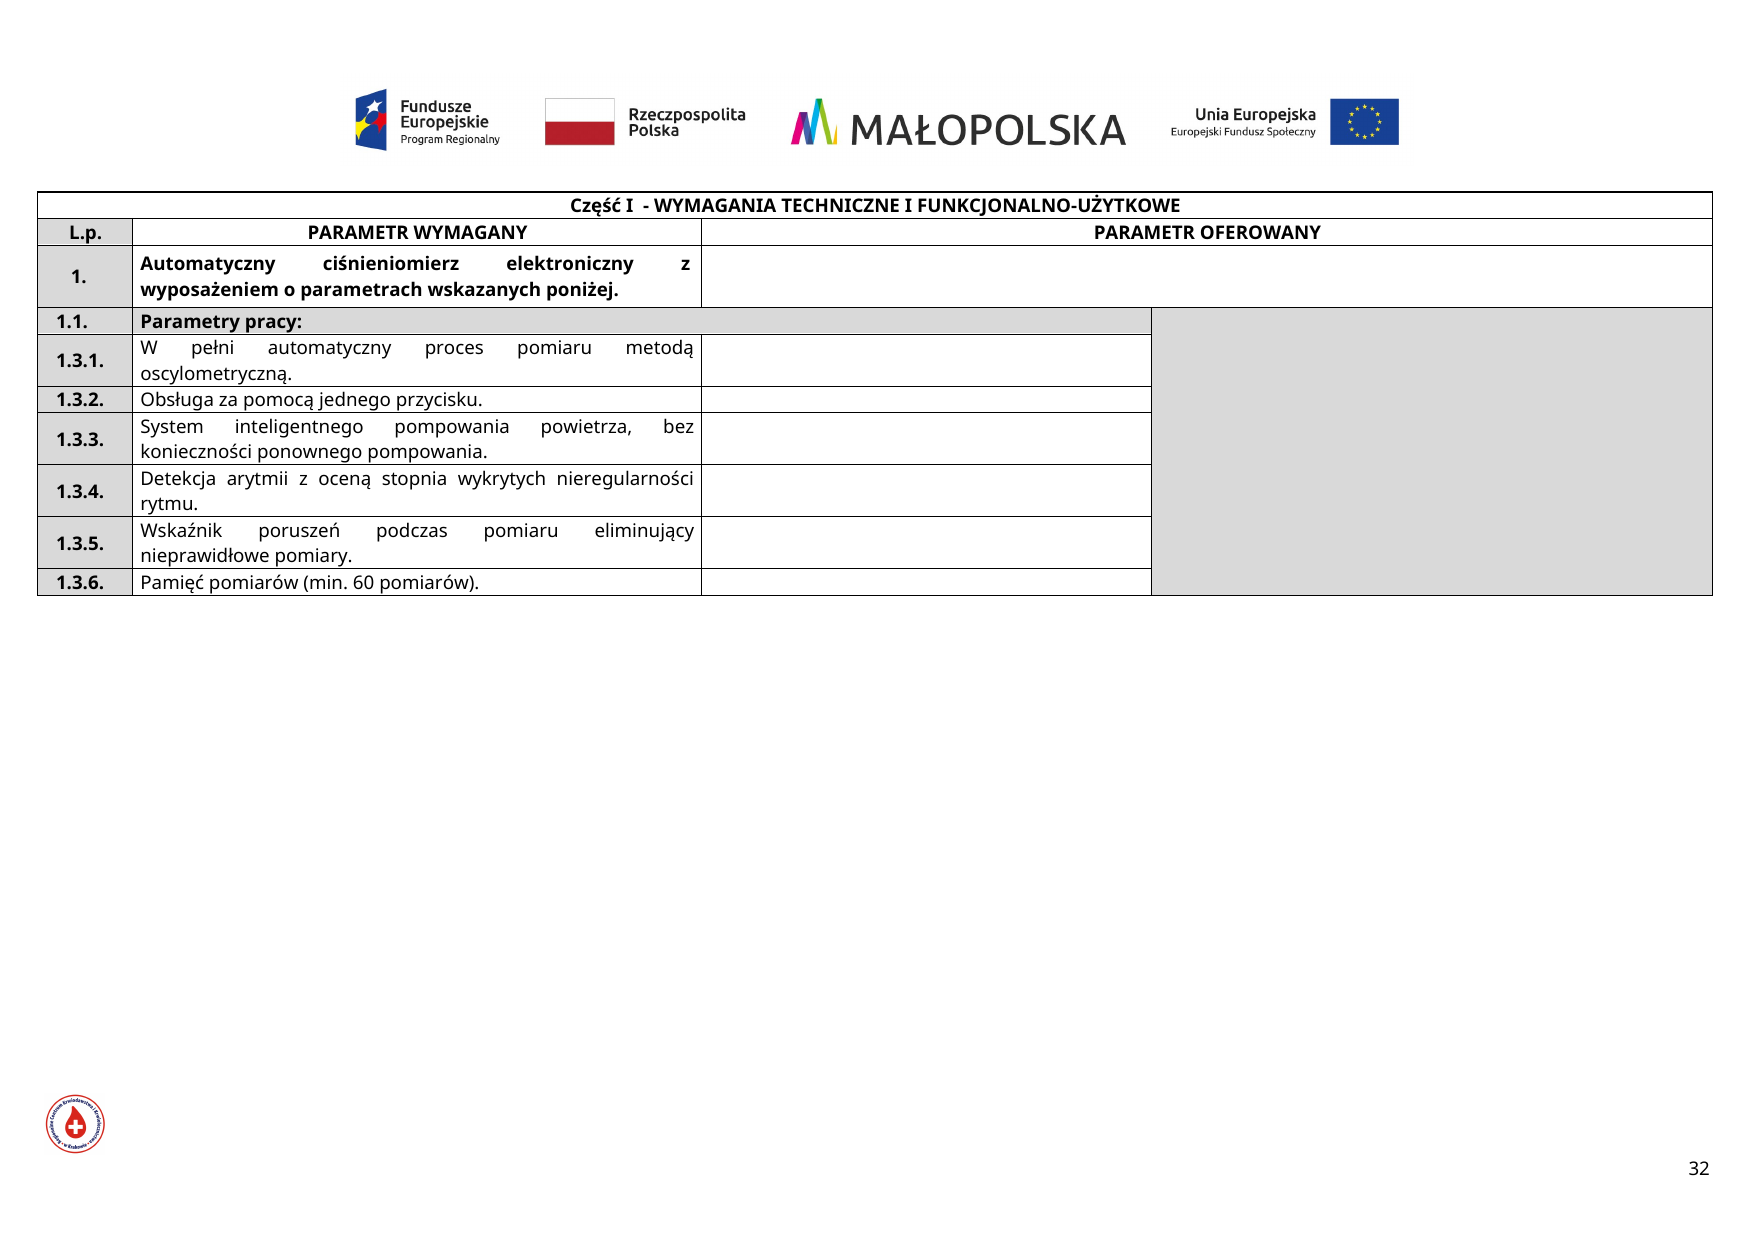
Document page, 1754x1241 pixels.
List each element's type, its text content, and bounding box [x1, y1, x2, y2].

table_cell W pełni automatyczny proces pomiaru metodą oscylometryczną. [133, 335, 701, 386]
table_cell [702, 413, 1151, 464]
table_cell Pamięć pomiarów (min. 60 pomiarów). [133, 569, 701, 595]
table_cell L.p. [38, 219, 132, 244]
table_cell [38, 569, 132, 595]
table_cell PARAMETR OFEROWANY [702, 219, 1712, 244]
table_cell Parametry pracy: [133, 308, 1151, 333]
table_cell [702, 387, 1151, 412]
table_cell [702, 465, 1151, 516]
table_cell [702, 335, 1151, 386]
table_header Część I - WYMAGANIA TECHNICZNE I FUNKCJONALNO-UŻYTKOWE [38, 193, 1712, 218]
table_cell [38, 308, 132, 333]
table_cell [702, 569, 1151, 595]
table_cell Detekcja arytmii z oceną stopnia wykrytych nieregularności rytmu. [133, 465, 701, 516]
table_cell [38, 465, 132, 516]
table_cell System inteligentnego pompowania powietrza, bez konieczności ponownego pompowania. [133, 413, 701, 464]
picture [44, 1093, 106, 1155]
table_cell [38, 413, 132, 464]
table_cell [702, 246, 1712, 307]
table_cell [38, 517, 132, 568]
table_cell [38, 246, 132, 307]
table_cell PARAMETR WYMAGANY [133, 219, 701, 244]
table_cell [1152, 308, 1712, 595]
picture [340, 73, 1414, 166]
table_cell [38, 335, 132, 386]
table_cell [702, 517, 1151, 568]
table_cell Automatyczny ciśnieniomierz elektroniczny z wyposażeniem o parametrach wskazanych poniżej. [133, 246, 701, 307]
table_cell Wskaźnik poruszeń podczas pomiaru eliminujący nieprawidłowe pomiary. [133, 517, 701, 568]
table_cell Obsługa za pomocą jednego przycisku. [133, 387, 701, 412]
table_cell [38, 387, 132, 412]
